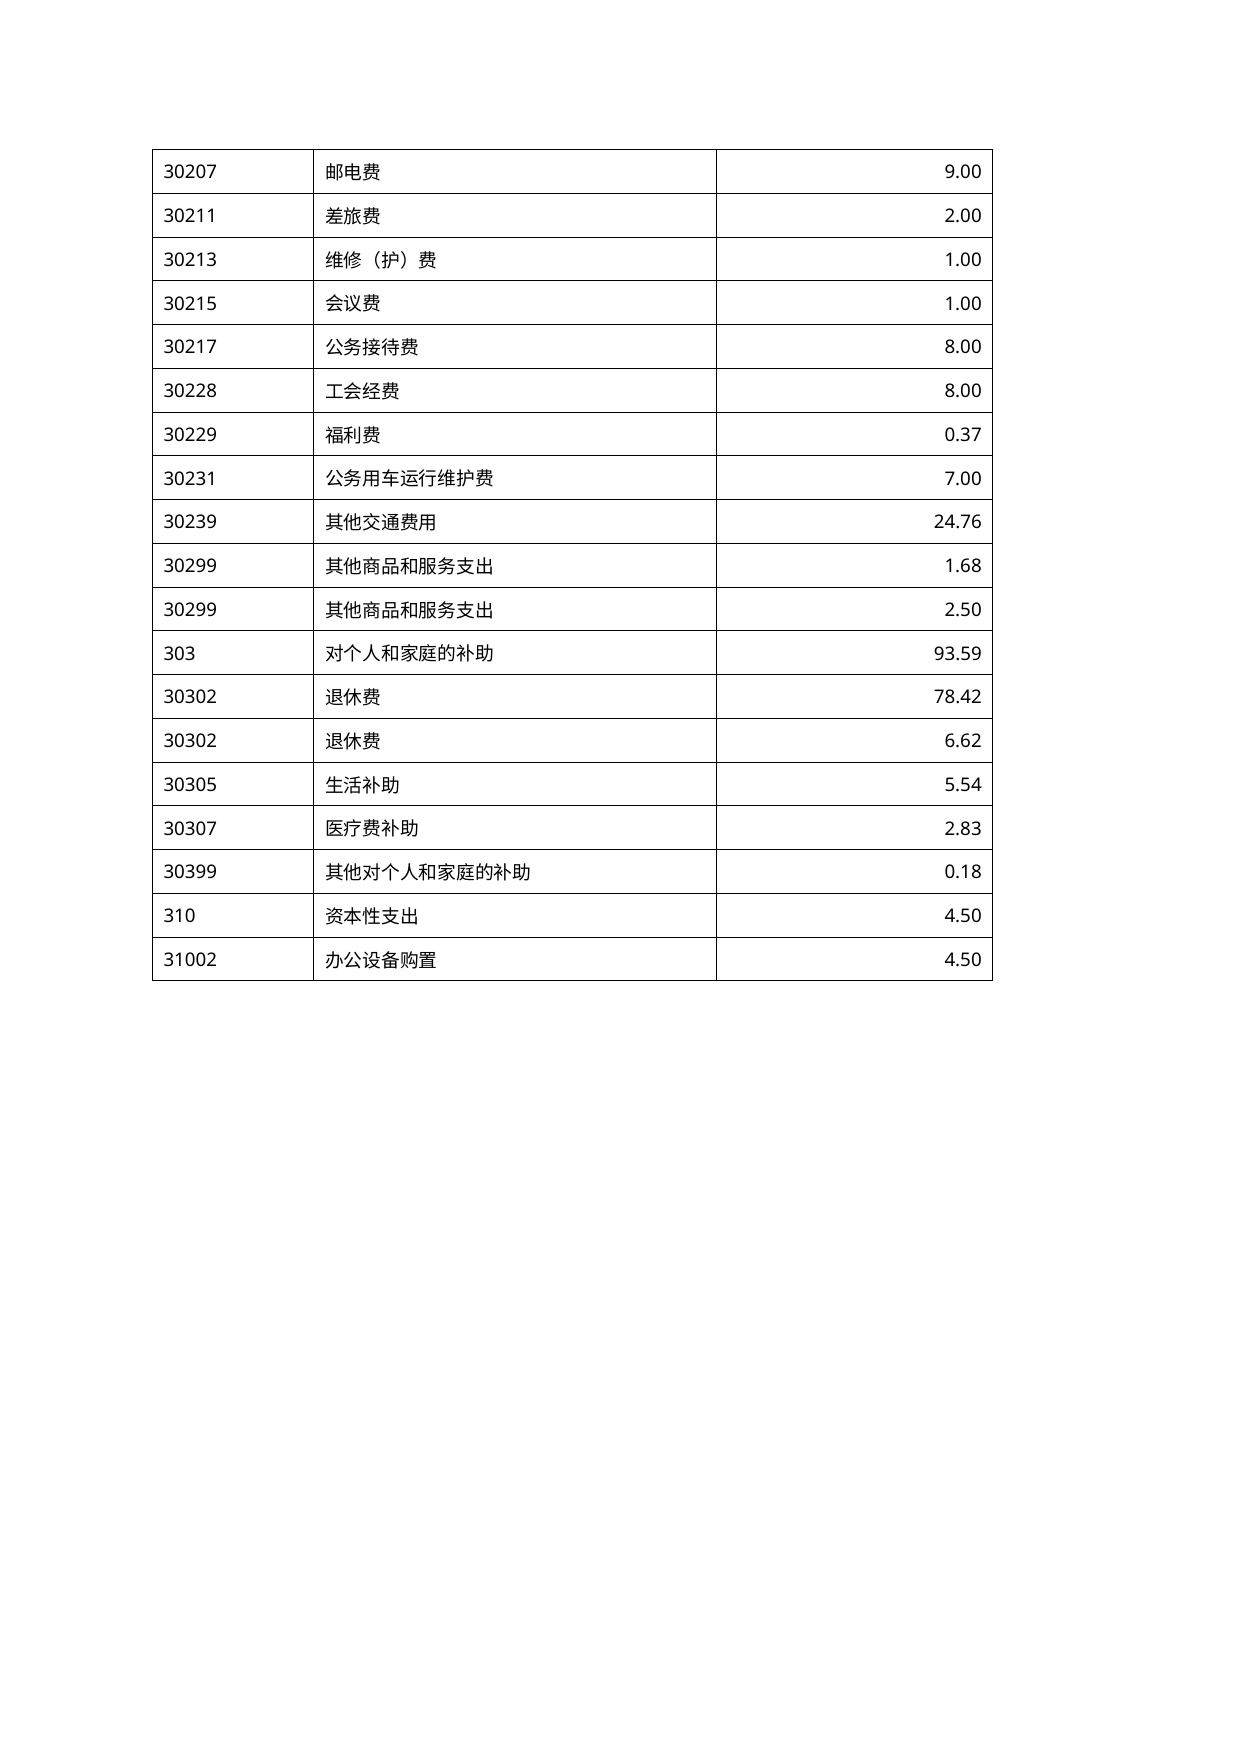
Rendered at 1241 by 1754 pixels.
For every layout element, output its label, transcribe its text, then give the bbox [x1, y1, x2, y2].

table_cell 9.00 [717, 150, 992, 193]
table_cell 30299 [153, 588, 313, 630]
table_cell 310 [153, 894, 313, 937]
table_cell 公务接待费 [314, 325, 716, 368]
table_cell 8.00 [717, 369, 992, 412]
table_cell 2.83 [717, 806, 992, 849]
table_cell 31002 [153, 938, 313, 980]
table_cell 7.00 [717, 456, 992, 499]
table_cell 30302 [153, 675, 313, 718]
table_cell 30217 [153, 325, 313, 368]
table_cell 福利费 [314, 413, 716, 455]
table_cell 4.50 [717, 938, 992, 980]
table_cell 30302 [153, 719, 313, 762]
table_cell 其他交通费用 [314, 500, 716, 543]
table_cell 1.00 [717, 281, 992, 324]
table_cell 退休费 [314, 675, 716, 718]
table_cell 30305 [153, 763, 313, 805]
table_cell 6.62 [717, 719, 992, 762]
table_cell 30239 [153, 500, 313, 543]
table_cell 30399 [153, 850, 313, 893]
table_cell 30207 [153, 150, 313, 193]
table_cell 4.50 [717, 894, 992, 937]
table_cell 资本性支出 [314, 894, 716, 937]
table_cell 其他对个人和家庭的补助 [314, 850, 716, 893]
table_cell 30229 [153, 413, 313, 455]
table_cell 对个人和家庭的补助 [314, 631, 716, 674]
table_cell 30211 [153, 194, 313, 237]
table_cell 邮电费 [314, 150, 716, 193]
table_cell 1.00 [717, 238, 992, 280]
table_cell 24.76 [717, 500, 992, 543]
table_cell 2.50 [717, 588, 992, 630]
table_cell 78.42 [717, 675, 992, 718]
table_cell 93.59 [717, 631, 992, 674]
table_cell 30213 [153, 238, 313, 280]
table_cell 0.18 [717, 850, 992, 893]
table_cell 30228 [153, 369, 313, 412]
table_cell 其他商品和服务支出 [314, 588, 716, 630]
table_cell 1.68 [717, 544, 992, 587]
table_cell 30231 [153, 456, 313, 499]
table_cell 8.00 [717, 325, 992, 368]
table_cell 30299 [153, 544, 313, 587]
table_cell 30215 [153, 281, 313, 324]
table_cell 生活补助 [314, 763, 716, 805]
table_cell 差旅费 [314, 194, 716, 237]
table_cell 维修（护）费 [314, 238, 716, 280]
table_cell 2.00 [717, 194, 992, 237]
table_cell 303 [153, 631, 313, 674]
table_cell 退休费 [314, 719, 716, 762]
table_cell 医疗费补助 [314, 806, 716, 849]
table_cell 30307 [153, 806, 313, 849]
table_cell 0.37 [717, 413, 992, 455]
table_cell 公务用车运行维护费 [314, 456, 716, 499]
table_cell 5.54 [717, 763, 992, 805]
table_cell 会议费 [314, 281, 716, 324]
table_cell 办公设备购置 [314, 938, 716, 980]
table_cell 工会经费 [314, 369, 716, 412]
table_cell 其他商品和服务支出 [314, 544, 716, 587]
